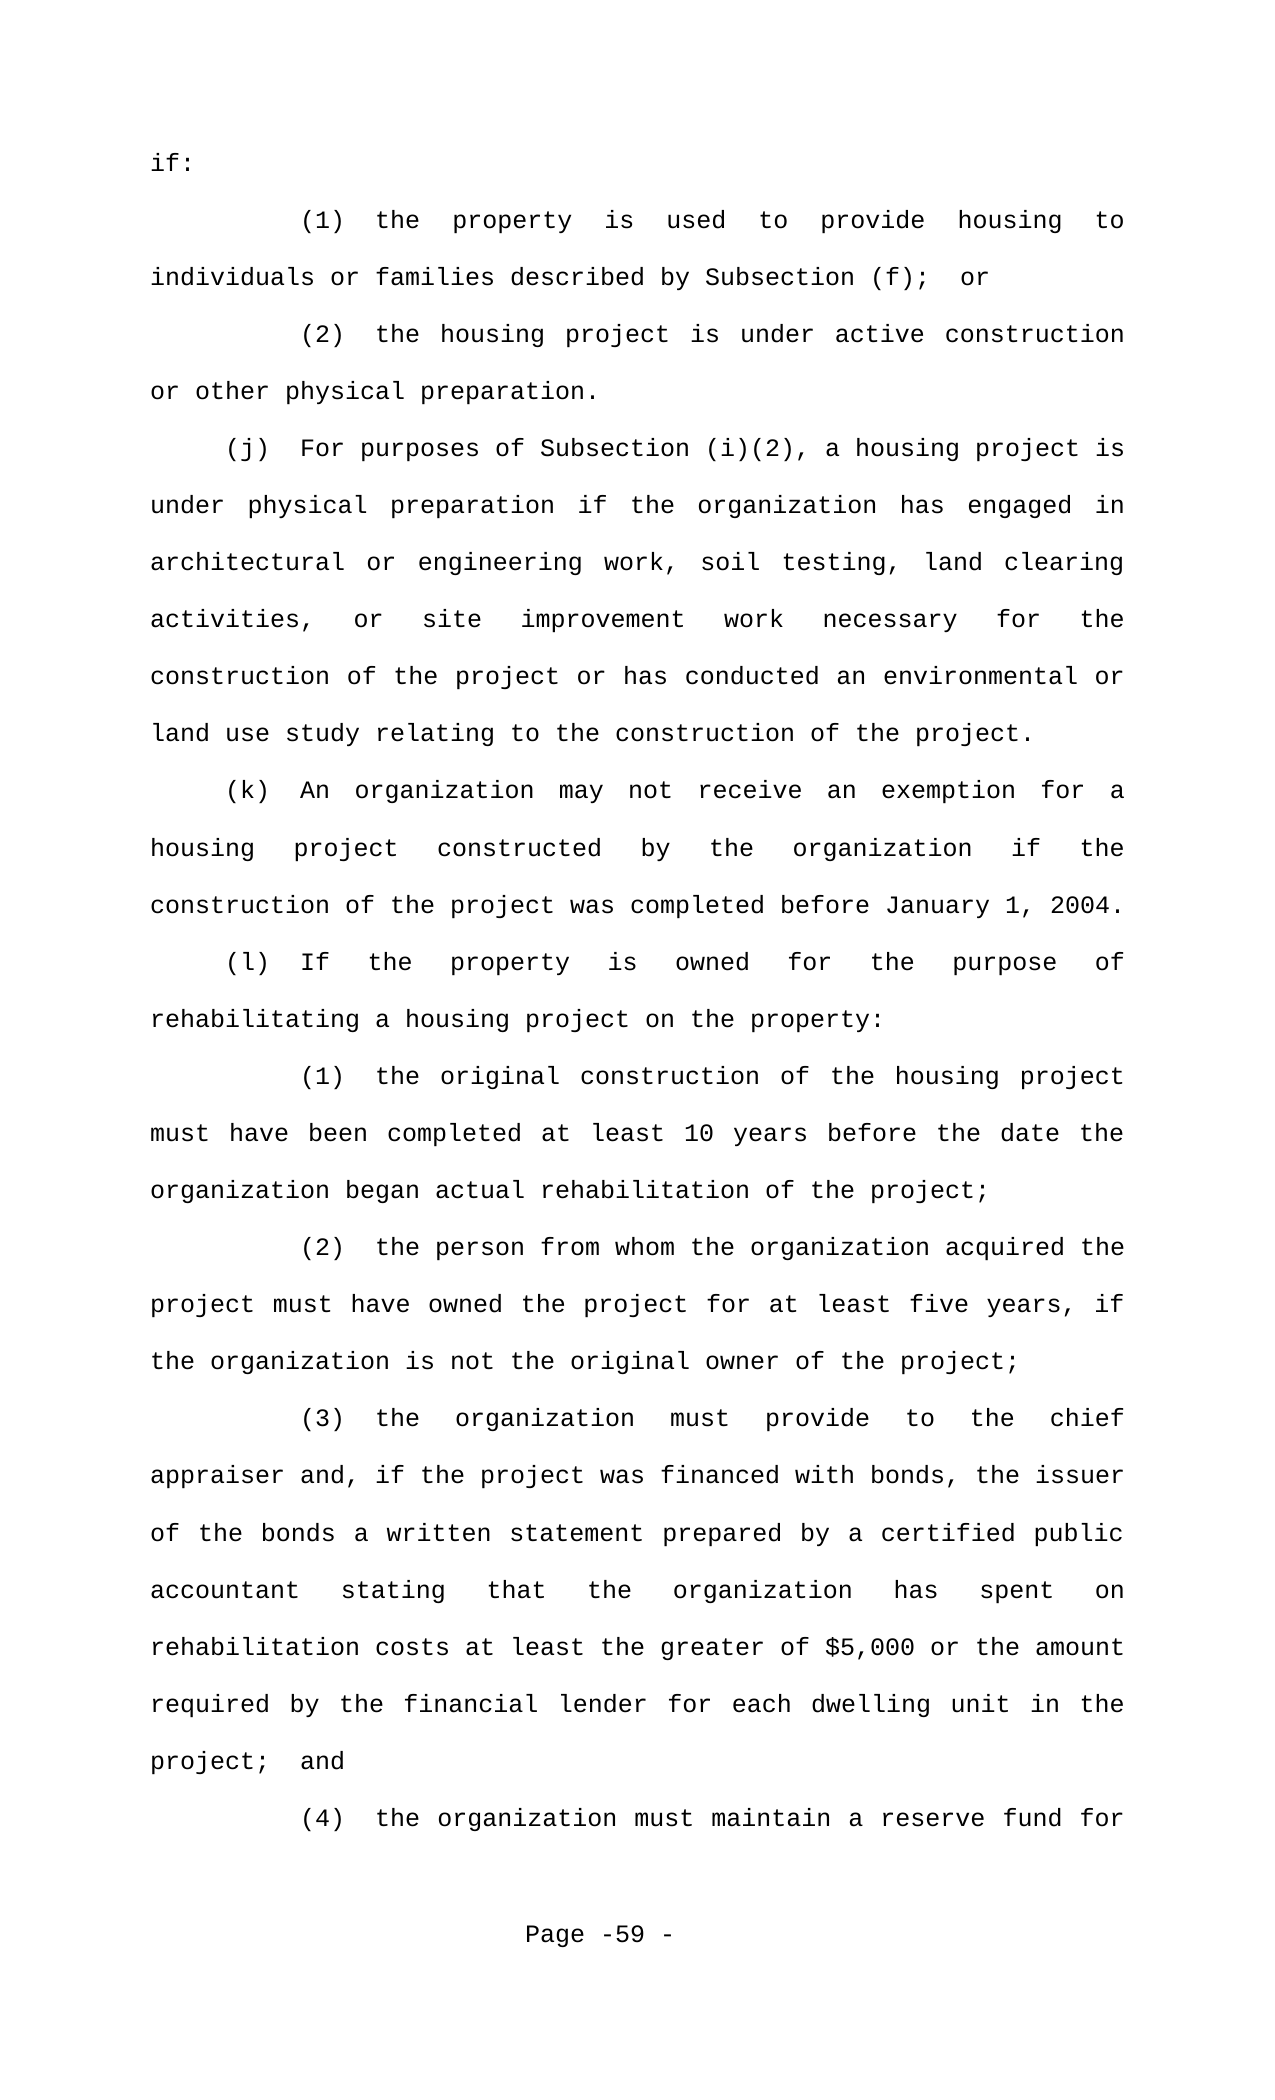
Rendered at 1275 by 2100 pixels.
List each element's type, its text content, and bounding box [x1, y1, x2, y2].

text (1) the original construction of the housing project must have been completed at least 10 years before the date the organization began actual rehabilitation of the project; [150, 1063, 1125, 1206]
text (k) An organization may not receive an exemption for a housing project constructed by the organization if the construction of the project was completed before January 1, 2004. [150, 778, 1125, 921]
text (2) the person from whom the organization acquired the project must have owned the project for at least five years, if the organization is not the original owner of the project; [150, 1234, 1125, 1377]
text (1) the property is used to provide housing to individuals or families described by Subsection (f); or [150, 207, 1125, 293]
text (l) If the property is owned for the purpose of rehabilitating a housing project on the property: [150, 949, 1125, 1035]
text (3) the organization must provide to the chief appraiser and, if the project was financed with bonds, the issuer of the bonds a written statement prepared by a certified public accountant stating that the organization has spent on rehabilitation costs at least the greater of $5,000 or the amount required by the financial lender for each dwelling unit in the project; and [150, 1406, 1125, 1777]
text (i) Property owned for the purpose of constructing a housing project on the property is exempt under this section only if: [150, 150, 1125, 178]
text (4) the organization must maintain a reserve fund for replacements: [150, 1805, 1125, 1834]
text (2) the housing project is under active construction or other physical preparation. [150, 321, 1125, 407]
